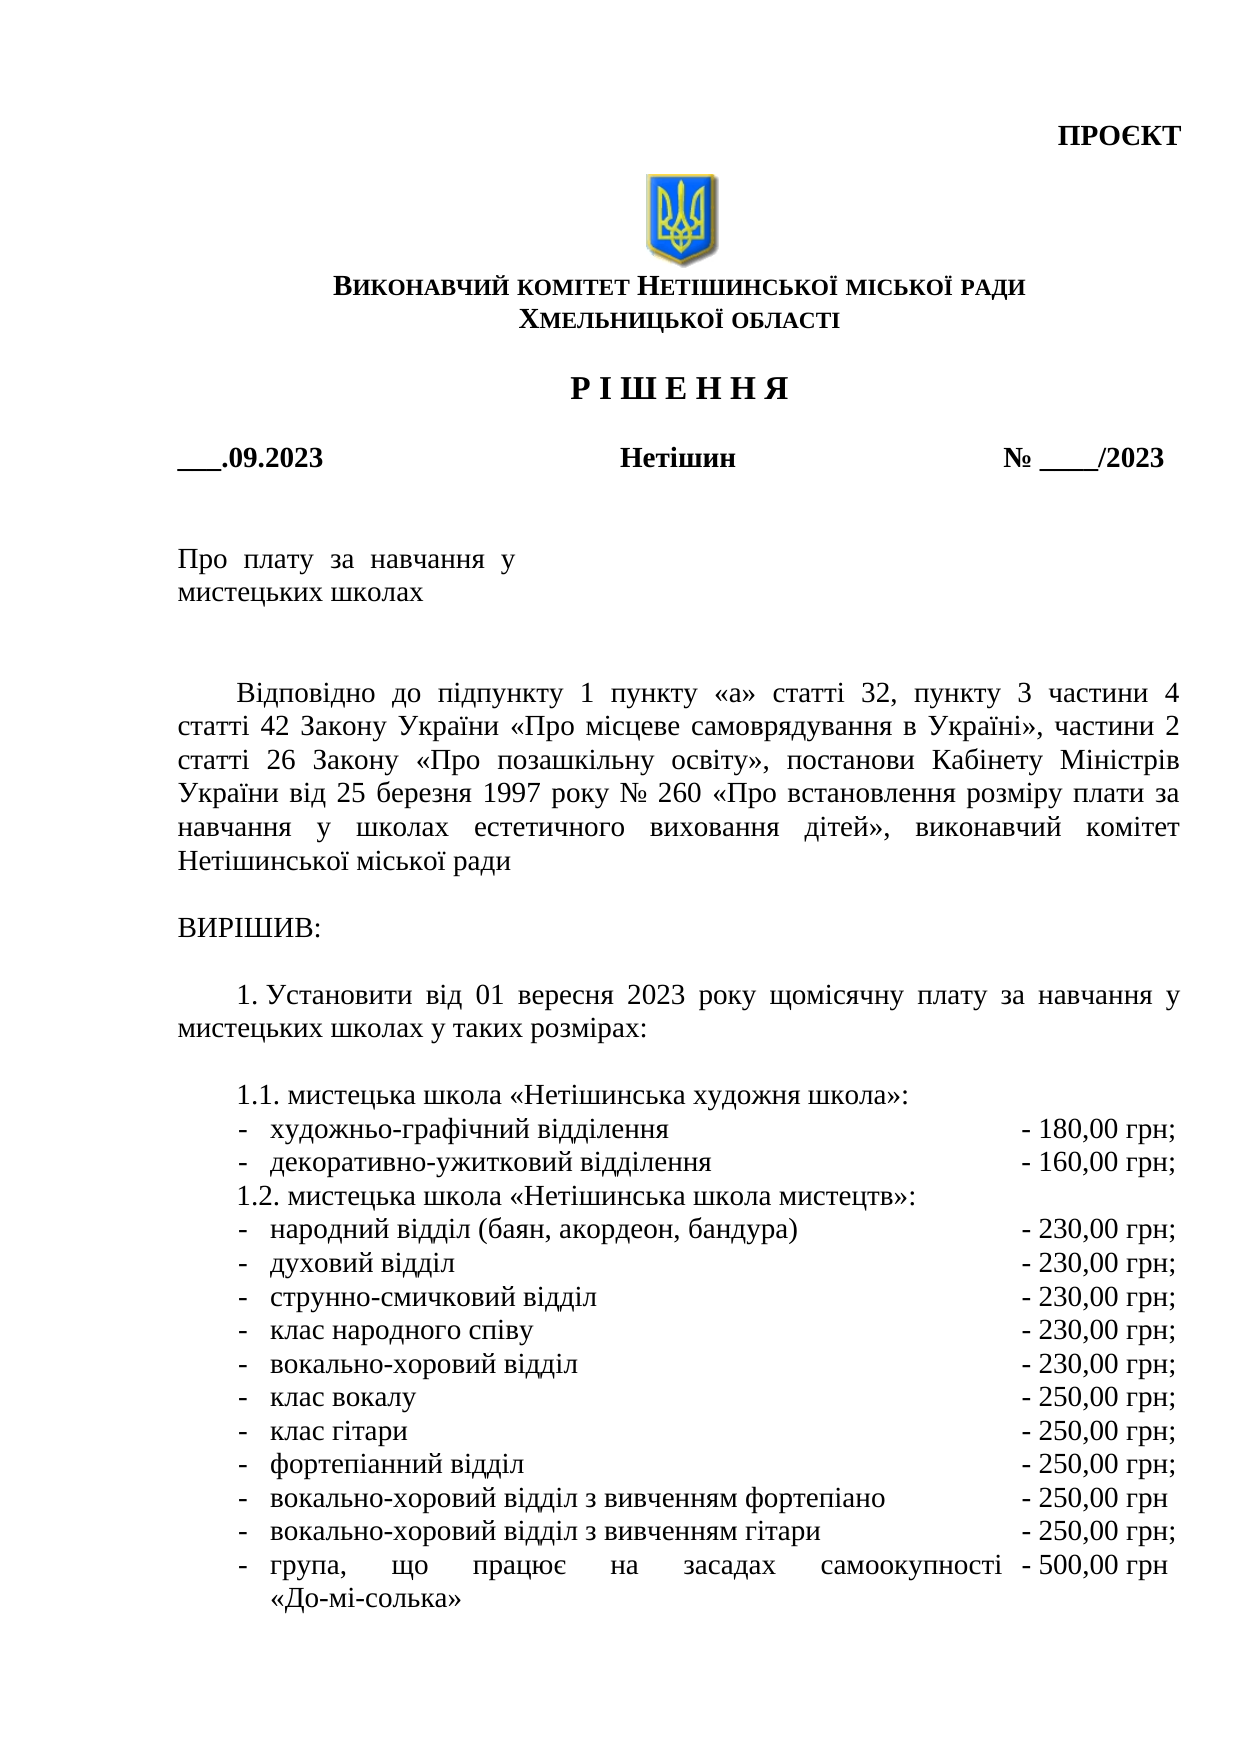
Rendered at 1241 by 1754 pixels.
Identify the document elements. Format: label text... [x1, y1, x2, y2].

table_header художньо-графічний відділення [259, 1111, 1014, 1144]
text Хмельницької області [177, 301, 1181, 335]
text 1.2. мистецька школа «Нетішинська школа мистецтв»: [177, 1178, 1181, 1212]
table_cell вокально-хоровий відділ з вивченням гітари [259, 1514, 1014, 1547]
table_cell клас народного співу [259, 1312, 1014, 1346]
table_cell - 250,00 грн; [1014, 1446, 1181, 1480]
table_header - 230,00 грн; [1014, 1212, 1181, 1245]
table_cell вокально-хоровий відділ [259, 1346, 1014, 1379]
text ВИРІШИВ: [177, 910, 1181, 943]
table_cell - [191, 1312, 259, 1346]
table_cell - [191, 1279, 259, 1312]
table_cell фортепіанний відділ [259, 1446, 1014, 1480]
table_cell - [191, 1346, 259, 1379]
table_cell - 250,00 грн; [1014, 1379, 1181, 1413]
table_cell - 500,00 грн [1014, 1547, 1181, 1614]
table_cell - [191, 1413, 259, 1446]
table_cell - 250,00 грн; [1014, 1514, 1181, 1547]
table_header - 180,00 грн; [1014, 1111, 1181, 1144]
table_cell - 250,00 грн; [1014, 1413, 1181, 1446]
table_header - [191, 1212, 259, 1245]
table_cell - [191, 1446, 259, 1480]
table_cell - 250,00 грн [1014, 1480, 1181, 1513]
table_cell духовий відділ [259, 1245, 1014, 1279]
table_cell декоративно-ужитковий відділення [259, 1145, 1014, 1178]
text Виконавчий комітет Нетішинської міської ради [177, 152, 1181, 301]
table_cell клас вокалу [259, 1379, 1014, 1413]
text ___.09.2023 Нетішин № ____/2023 [177, 440, 1181, 474]
table_cell - 230,00 грн; [1014, 1346, 1181, 1379]
table_cell - [191, 1145, 259, 1178]
table_cell - 230,00 грн; [1014, 1312, 1181, 1346]
list 1.1. мистецька школа «Нетішинська художня школа»: [177, 1077, 1181, 1111]
table_cell струнно-смичковий відділ [259, 1279, 1014, 1312]
table_header народний відділ (баян, акордеон, бандура) [259, 1212, 1014, 1245]
table_cell - [191, 1245, 259, 1279]
table_cell - 160,00 грн; [1014, 1145, 1181, 1178]
text Р І Ш Е Н Н Я [177, 368, 1181, 407]
table_cell - [191, 1547, 259, 1614]
table_cell - 230,00 грн; [1014, 1245, 1181, 1279]
text 1. Установити від 01 вересня 2023 року щомісячну плату за навчання у мистецьких школах у таких розмірах: [177, 977, 1181, 1044]
text Відповідно до підпункту 1 пункту «а» статті 32, пункту 3 частини 4 статті 42 Закону України «Про місцеве самоврядування в Україні», частини 2 статті 26 Закону «Про позашкільну освіту», постанови Кабінету Міністрів України від 25 березня 1997 року № 260 «Про встановлення розміру плати за навчання у школах естетичного виховання дітей», виконавчий комітет Нетішинської міської ради [177, 675, 1181, 876]
table_cell вокально-хоровий відділ з вивченням фортепіано [259, 1480, 1014, 1513]
table_cell - [191, 1379, 259, 1413]
picture [646, 174, 719, 268]
table_cell - [191, 1514, 259, 1547]
table_cell група, що працює на засадах самоокупності «До-мі-солька» [259, 1547, 1014, 1614]
table_cell - [191, 1480, 259, 1513]
text ПРОЄКТ [177, 118, 1181, 152]
table_cell - 230,00 грн; [1014, 1279, 1181, 1312]
table_header - [191, 1111, 259, 1144]
table_cell клас гітари [259, 1413, 1014, 1446]
text Про плату за навчання у мистецьких школах [177, 541, 516, 608]
